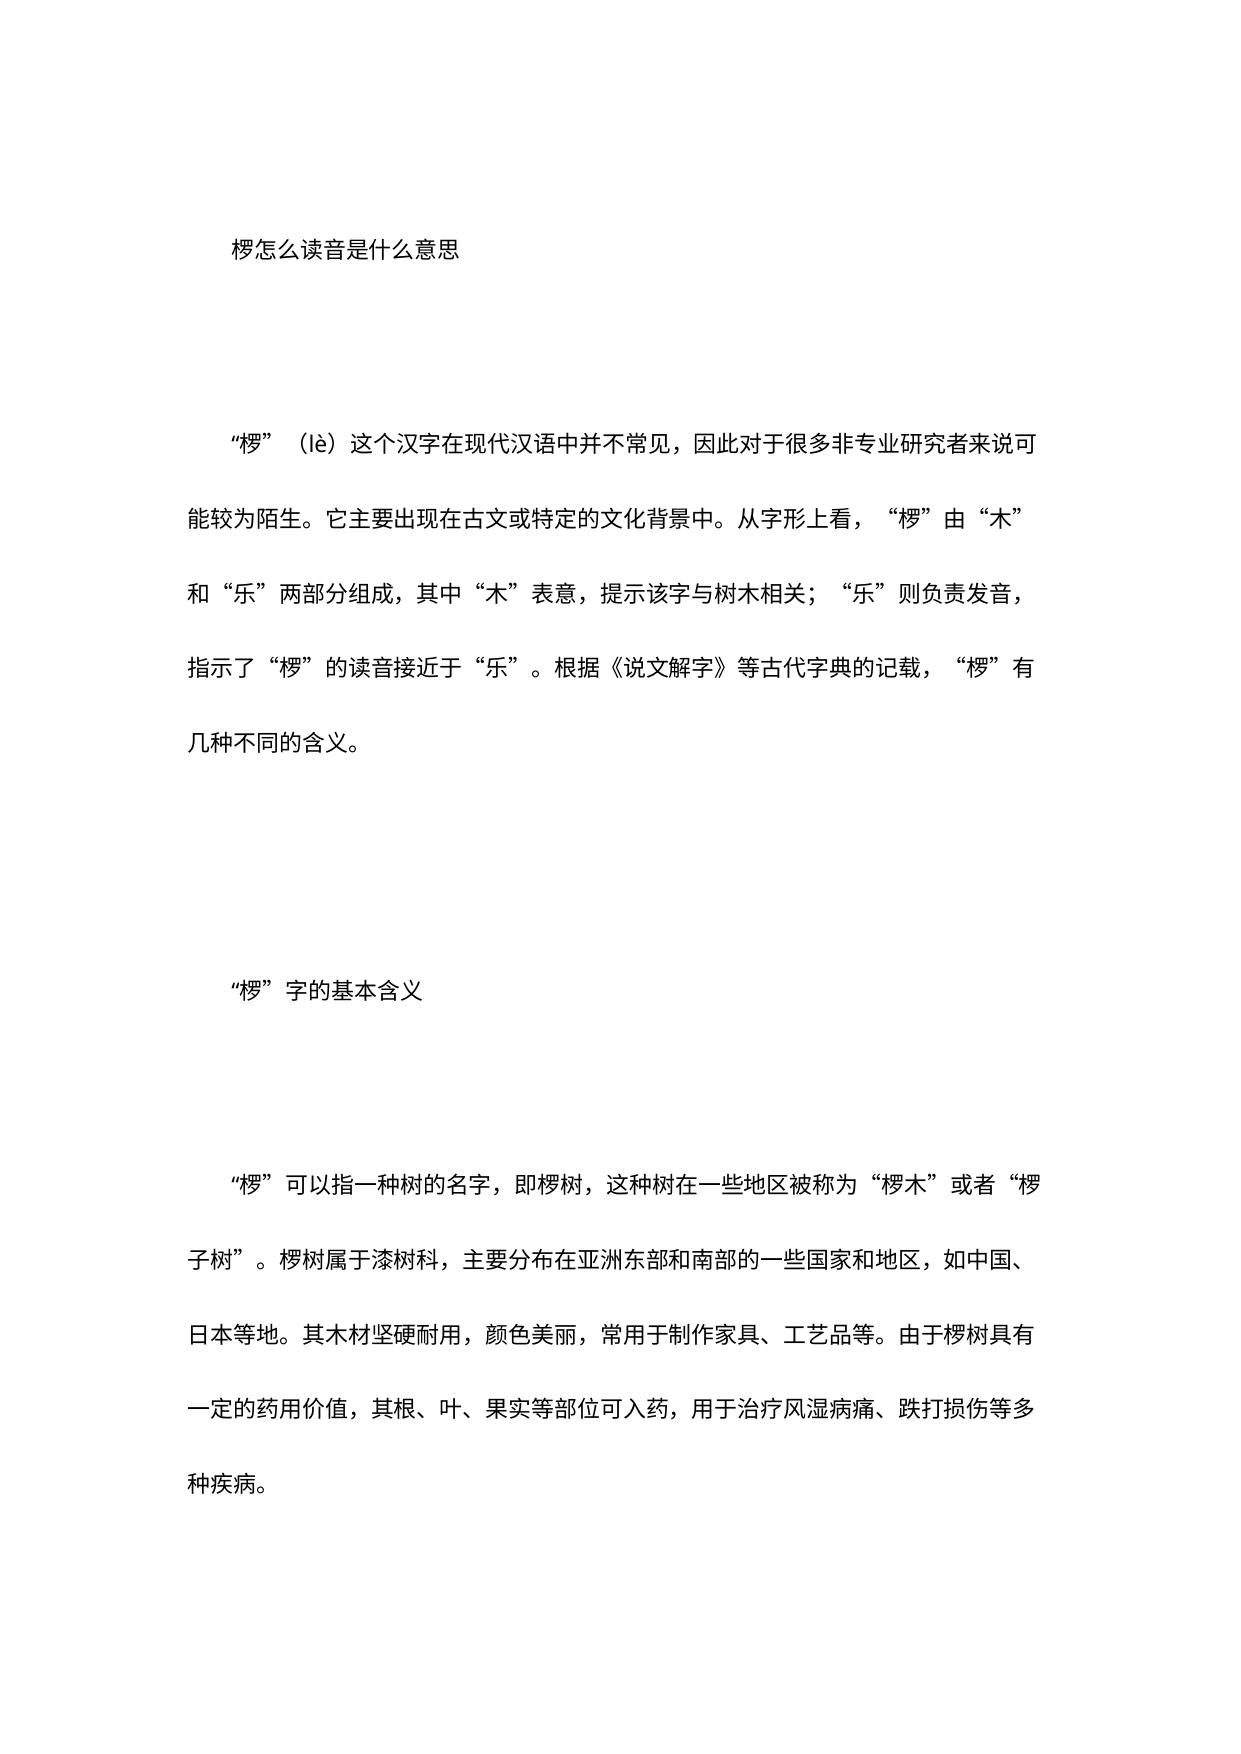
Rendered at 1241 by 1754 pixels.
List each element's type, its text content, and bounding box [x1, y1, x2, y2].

text “椤”可以指一种树的名字，即椤树，这种树在一些地区被称为“椤木”或者“椤子树”。椤树属于漆树科，主要分布在亚洲东部和南部的一些国家和地区，如中国、日本等地。其木材坚硬耐用，颜色美丽，常用于制作家具、工艺品等。由于椤树具有一定的药用价值，其根、叶、果实等部位可入药，用于治疗风湿病痛、跌打损伤等多种疾病。 [187, 1151, 1053, 1515]
text “椤”（lè）这个汉字在现代汉语中并不常见，因此对于很多非专业研究者来说可能较为陌生。它主要出现在古文或特定的文化背景中。从字形上看，“椤”由“木”和“乐”两部分组成，其中“木”表意，提示该字与树木相关；“乐”则负责发音，指示了“椤”的读音接近于“乐”。根据《说文解字》等古代字典的记载，“椤”有几种不同的含义。 [187, 410, 1053, 774]
text “椤”字的基本含义 [187, 957, 1053, 1022]
text 椤怎么读音是什么意思 [187, 216, 1053, 281]
